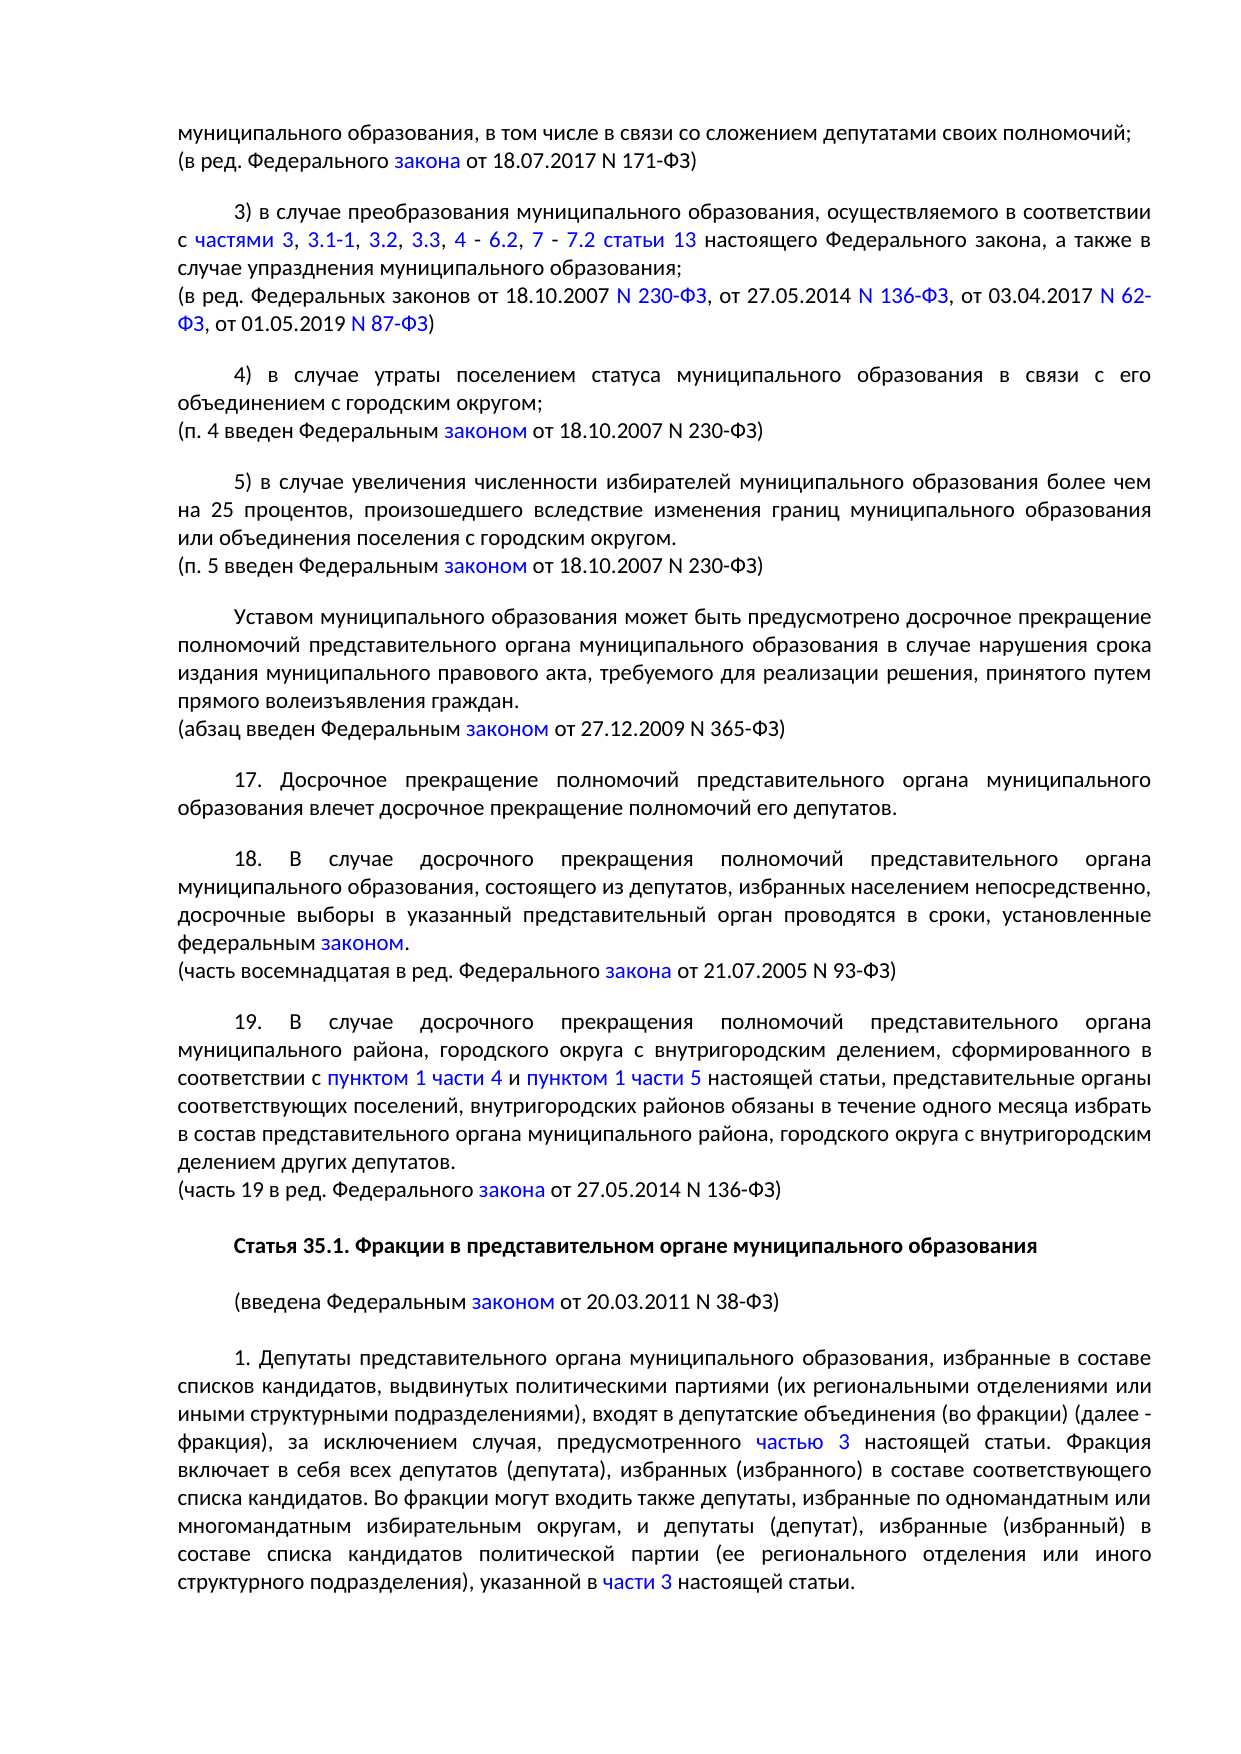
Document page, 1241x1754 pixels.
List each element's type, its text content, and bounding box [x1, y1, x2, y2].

text 5) в случае увеличения численности избирателей муниципального образования более чем на 25 процентов, произошедшего вследствие изменения границ муниципального образования или объединения поселения с городским округом. [177, 467, 1152, 551]
text (введена Федеральным законом от 20.03.2011 N 38-ФЗ) [177, 1287, 1152, 1315]
text (абзац введен Федеральным законом от 27.12.2009 N 365-ФЗ) [177, 714, 1152, 742]
text (п. 4 введен Федеральным законом от 18.10.2007 N 230-ФЗ) [177, 416, 1152, 444]
text Статья 35.1. Фракции в представительном органе муниципального образования [177, 1231, 1152, 1259]
text (часть восемнадцатая в ред. Федерального закона от 21.07.2005 N 93-ФЗ) [177, 956, 1152, 984]
text (часть 19 в ред. Федерального закона от 27.05.2014 N 136-ФЗ) [177, 1175, 1152, 1203]
text 17. Досрочное прекращение полномочий представительного органа муниципального образования влечет досрочное прекращение полномочий его депутатов. [177, 765, 1152, 821]
text Уставом муниципального образования может быть предусмотрено досрочное прекращение полномочий представительного органа муниципального образования в случае нарушения срока издания муниципального правового акта, требуемого для реализации решения, принятого путем прямого волеизъявления граждан. [177, 602, 1152, 714]
text 3) в случае преобразования муниципального образования, осуществляемого в соответствии с частями 3, 3.1-1, 3.2, 3.3, 4 - 6.2, 7 - 7.2 статьи 13 настоящего Федерального закона, а также в случае упразднения муниципального образования; [177, 197, 1152, 281]
text 1. Депутаты представительного органа муниципального образования, избранные в составе списков кандидатов, выдвинутых политическими партиями (их региональными отделениями или иными структурными подразделениями), входят в депутатские объединения (во фракции) (далее - фракция), за исключением случая, предусмотренного частью 3 настоящей статьи. Фракция включает в себя всех депутатов (депутата), избранных (избранного) в составе соответствующего списка кандидатов. Во фракции могут входить также депутаты, избранные по одномандатным или многомандатным избирательным округам, и депутаты (депутат), избранные (избранный) в составе списка кандидатов политической партии (ее регионального отделения или иного структурного подразделения), указанной в части 3 настоящей статьи. [177, 1343, 1152, 1596]
text 18. В случае досрочного прекращения полномочий представительного органа муниципального образования, состоящего из депутатов, избранных населением непосредственно, досрочные выборы в указанный представительный орган проводятся в сроки, установленные федеральным законом. [177, 844, 1152, 956]
text 19. В случае досрочного прекращения полномочий представительного органа муниципального района, городского округа с внутригородским делением, сформированного в соответствии с пунктом 1 части 4 и пунктом 1 части 5 настоящей статьи, представительные органы соответствующих поселений, внутригородских районов обязаны в течение одного месяца избрать в состав представительного органа муниципального района, городского округа с внутригородским делением других депутатов. [177, 1007, 1152, 1175]
text (в ред. Федеральных законов от 18.10.2007 N 230-ФЗ, от 27.05.2014 N 136-ФЗ, от 03.04.2017 N 62-ФЗ, от 01.05.2019 N 87-ФЗ) [177, 281, 1152, 337]
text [177, 118, 1152, 146]
text 4) в случае утраты поселением статуса муниципального образования в связи с его объединением с городским округом; [177, 360, 1152, 416]
text (в ред. Федерального закона от 18.07.2017 N 171-ФЗ) [177, 146, 1152, 174]
text (п. 5 введен Федеральным законом от 18.10.2007 N 230-ФЗ) [177, 551, 1152, 579]
